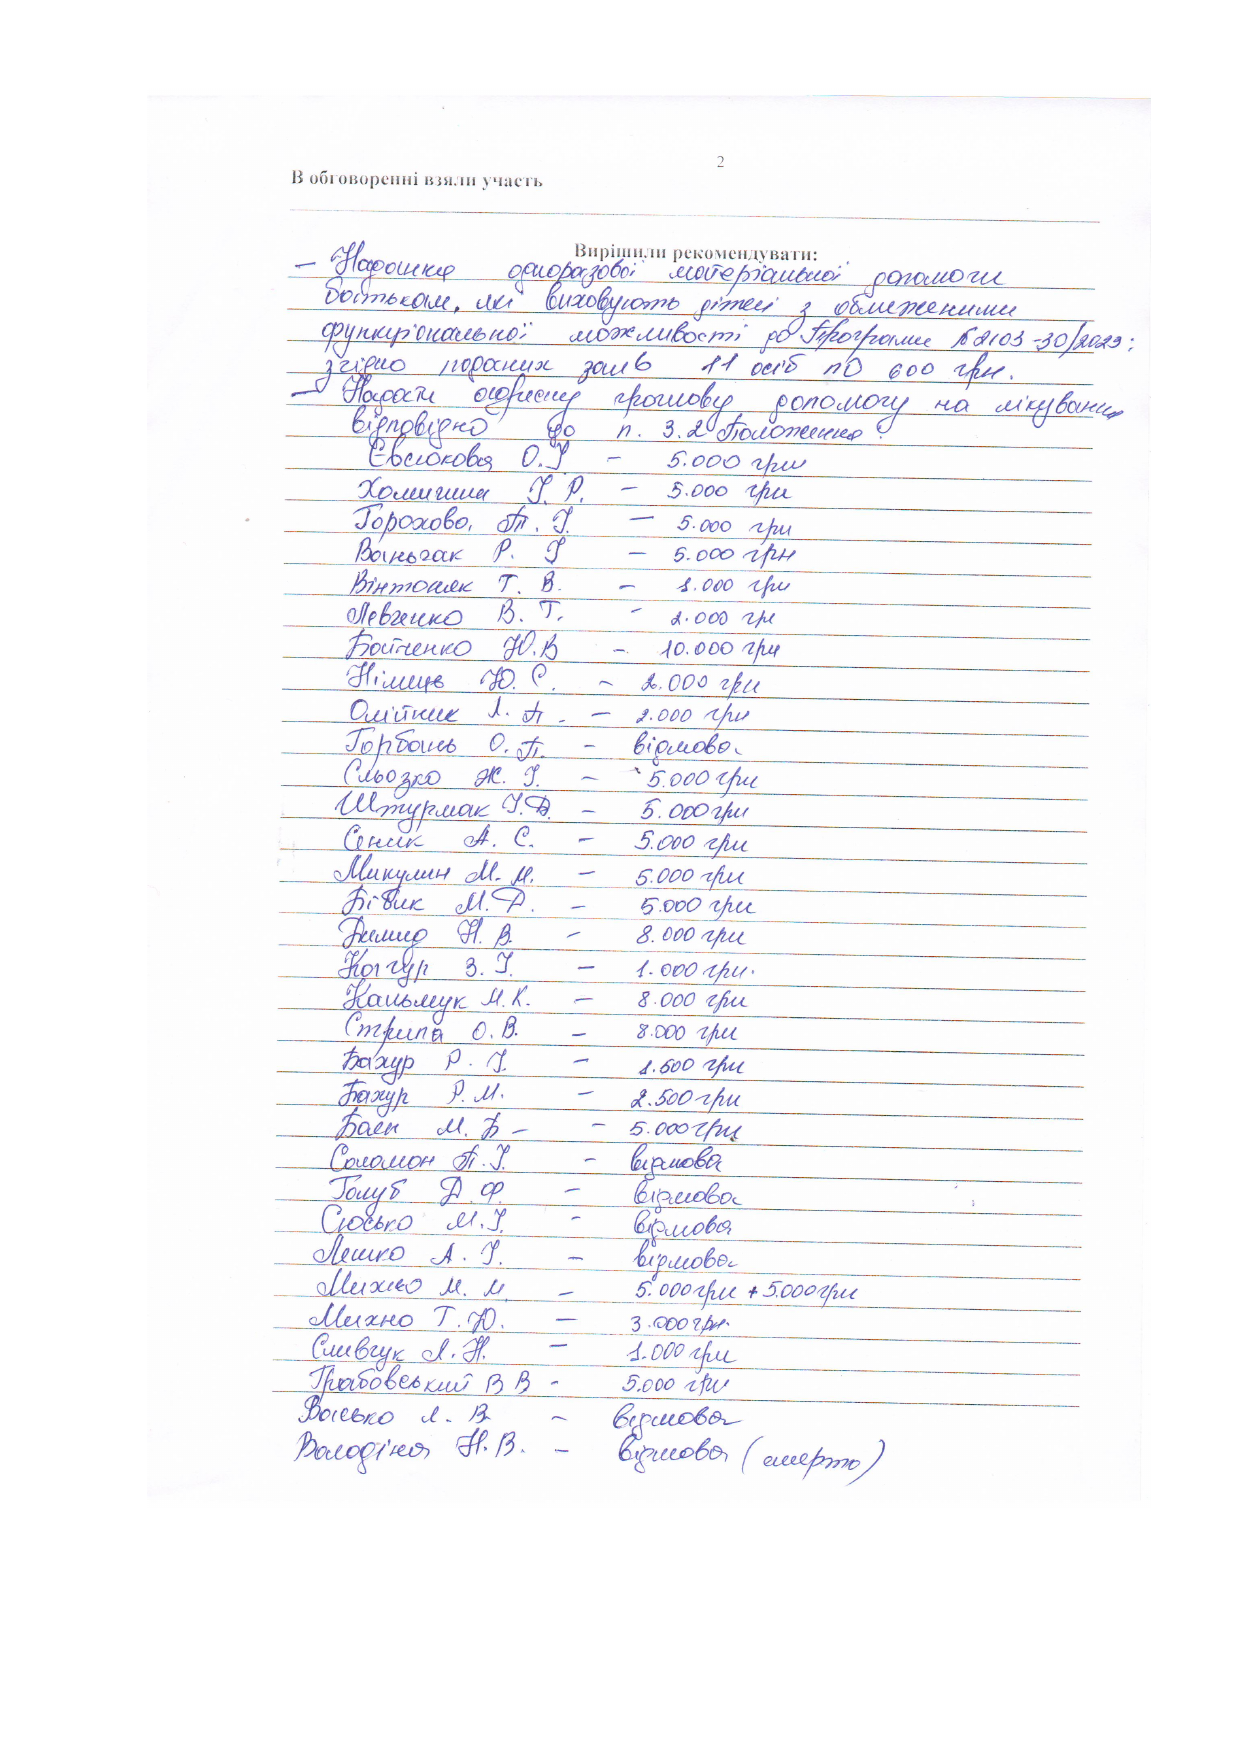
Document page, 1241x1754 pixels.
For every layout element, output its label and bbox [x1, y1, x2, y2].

picture [147, 88, 1151, 1508]
